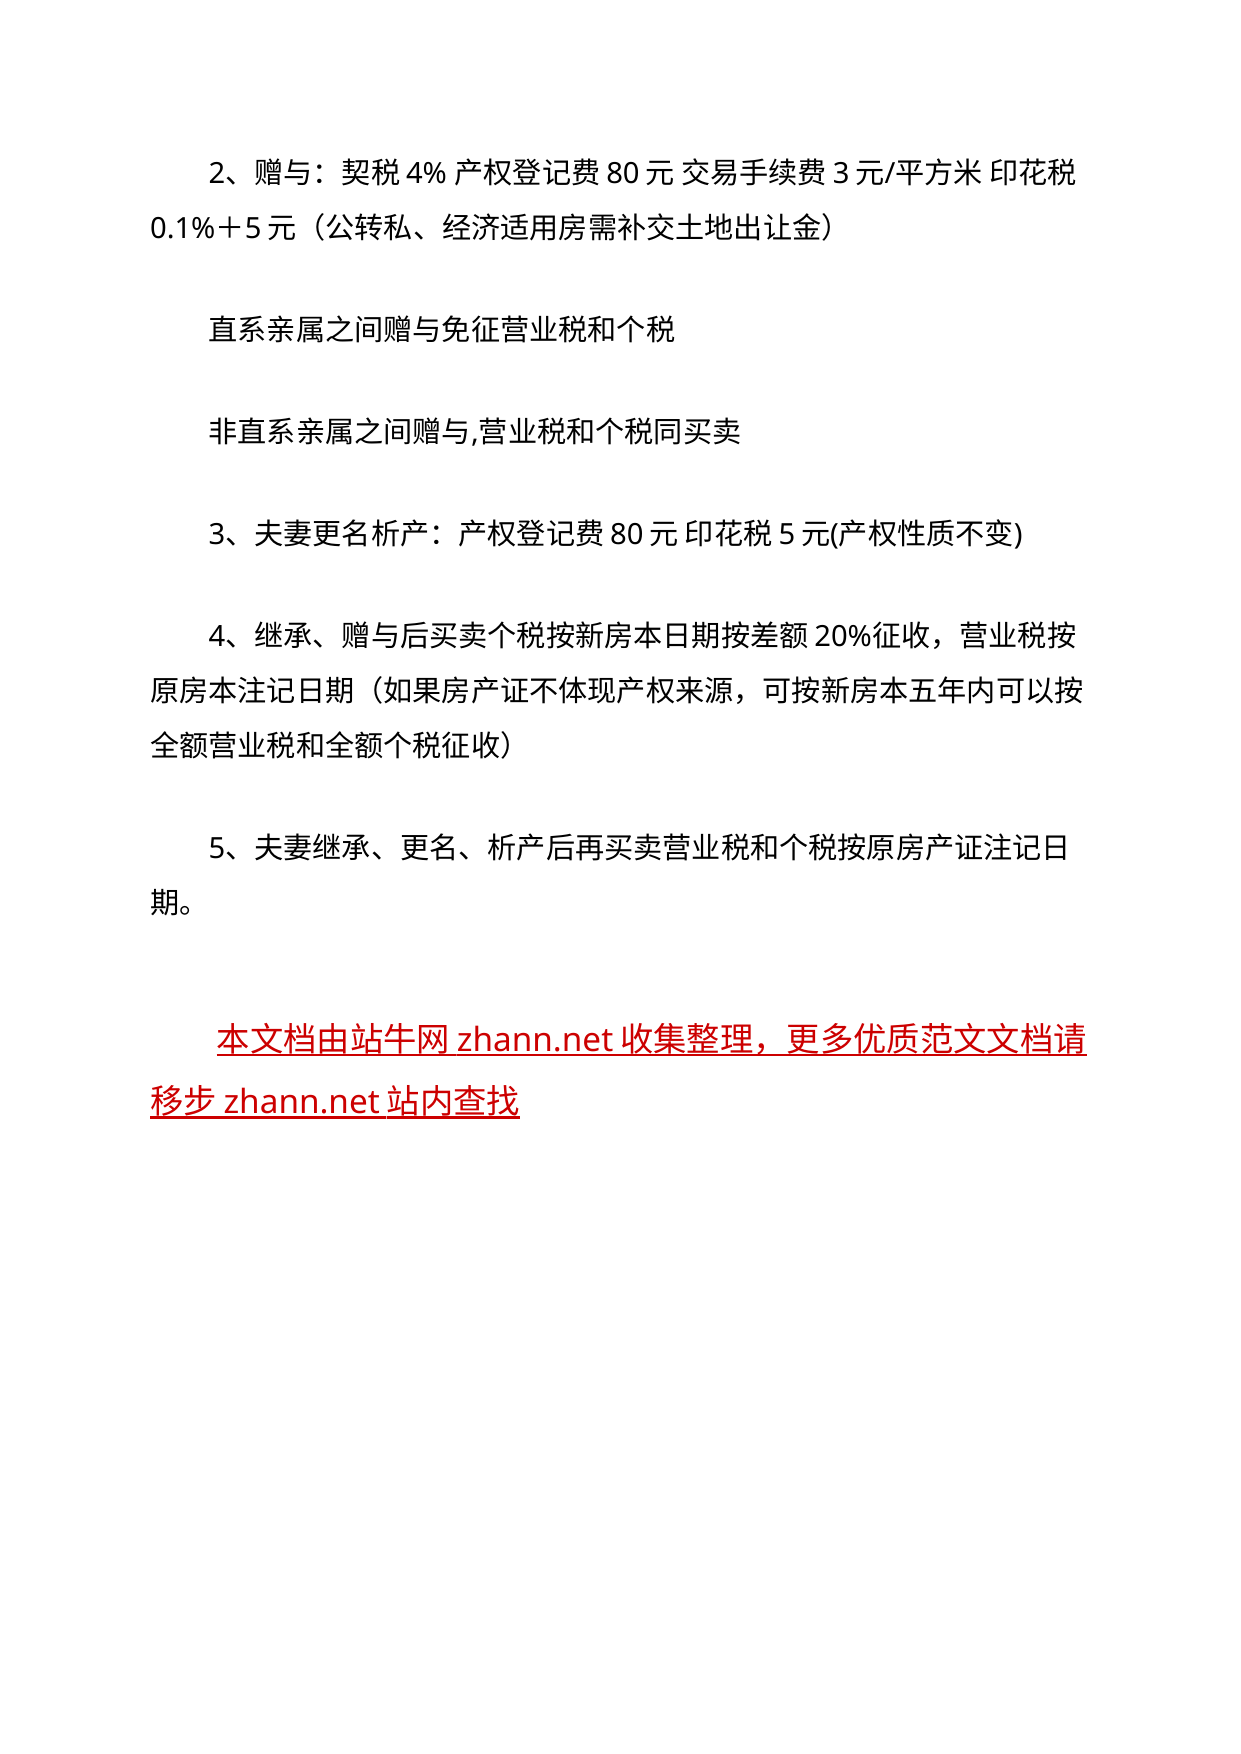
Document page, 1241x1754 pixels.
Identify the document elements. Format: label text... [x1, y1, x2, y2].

text 4、继承、赠与后买卖个税按新房本日期按差额20%征收，营业税按原房本注记日期（如果房产证不体现产权来源，可按新房本五年内可以按全额营业税和全额个税征收） [150, 613, 1090, 765]
text 5、夫妻继承、更名、析产后再买卖营业税和个税按原房产证注记日期。 [150, 824, 1090, 922]
text 3、夫妻更名析产：产权登记费80元 印花税5元(产权性质不变) [150, 511, 1090, 553]
text 非直系亲属之间赠与,营业税和个税同买卖 [150, 409, 1090, 451]
text 直系亲属之间赠与免征营业税和个税 [150, 307, 1090, 349]
text 2、赠与：契税4% 产权登记费80元 交易手续费3元/平方米 印花税0.1%＋5元（公转私、经济适用房需补交土地出让金） [150, 150, 1090, 247]
text 本文档由站牛网zhann.net收集整理，更多优质范文文档请移步zhann.net站内查找 [150, 1012, 1090, 1124]
